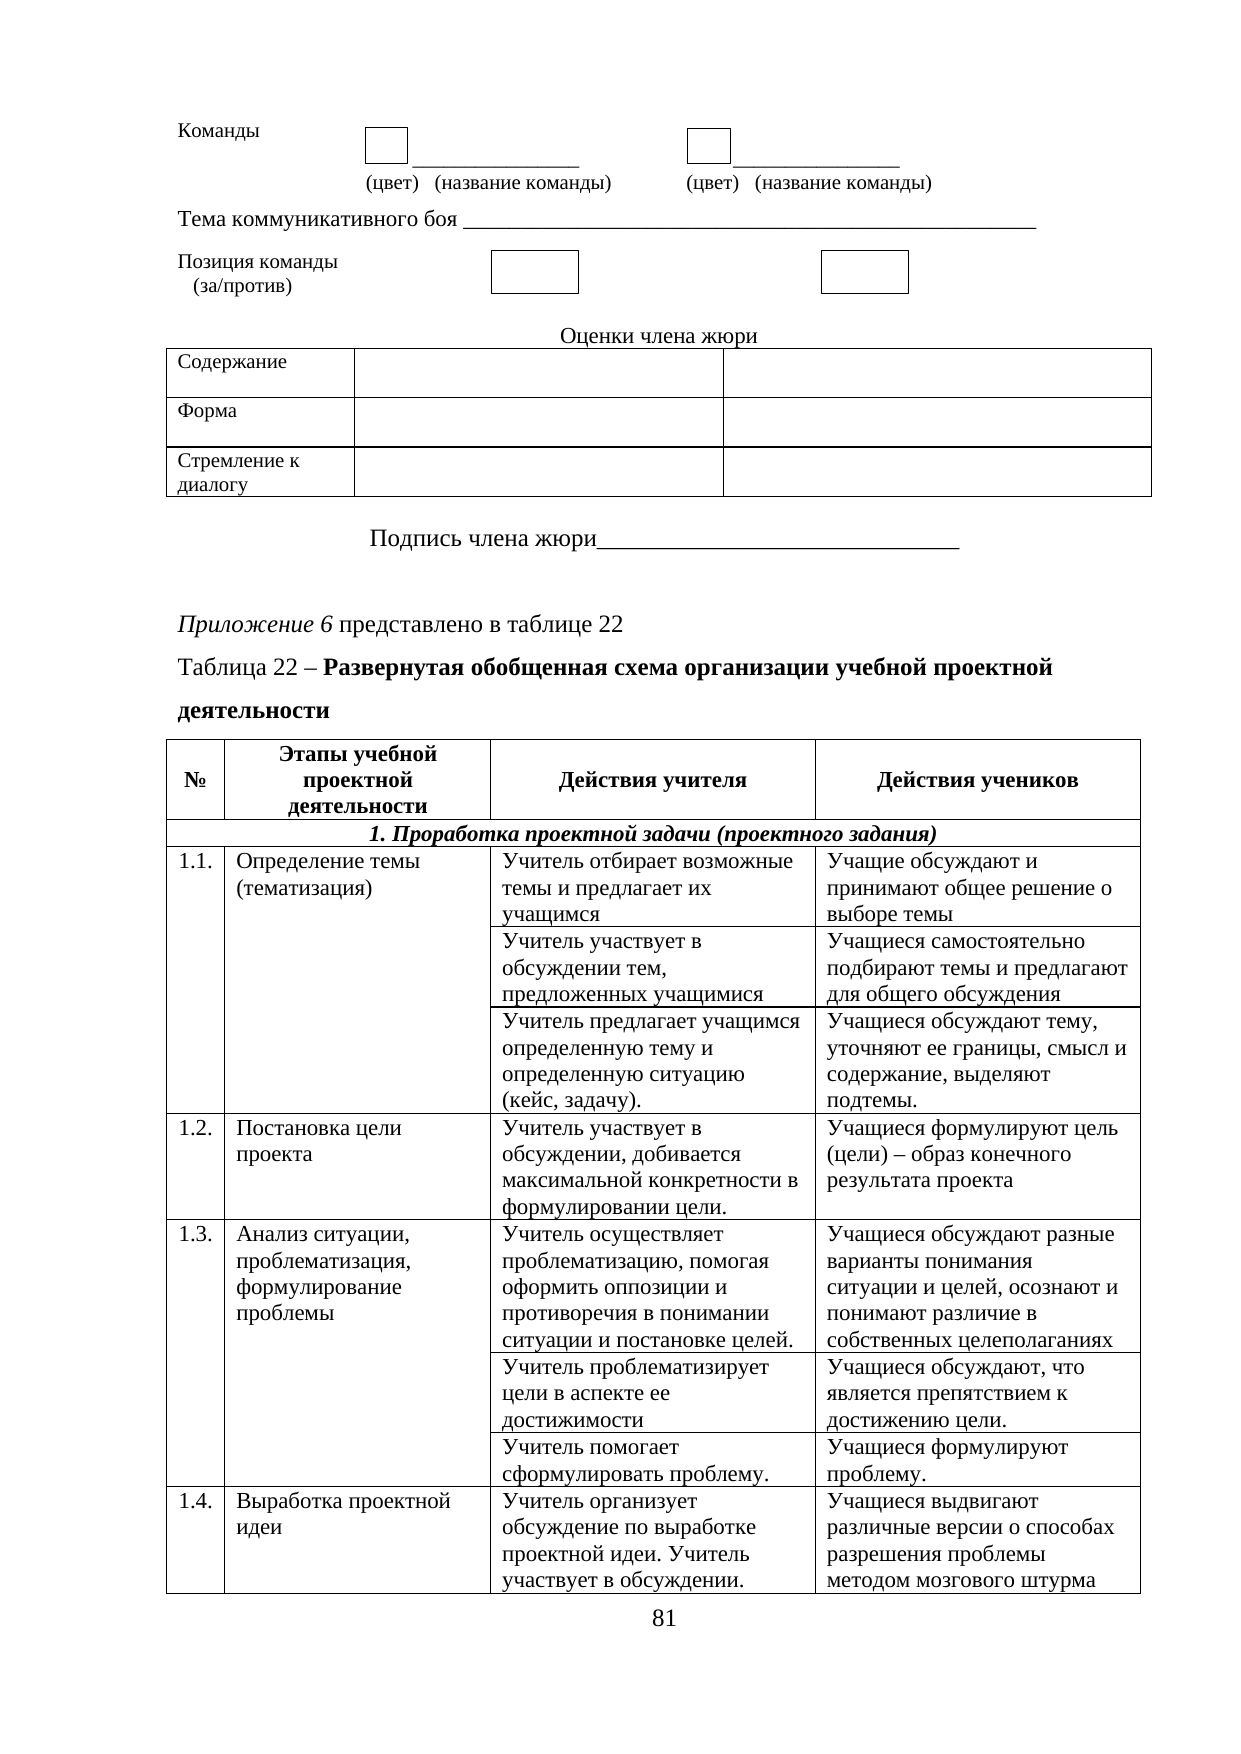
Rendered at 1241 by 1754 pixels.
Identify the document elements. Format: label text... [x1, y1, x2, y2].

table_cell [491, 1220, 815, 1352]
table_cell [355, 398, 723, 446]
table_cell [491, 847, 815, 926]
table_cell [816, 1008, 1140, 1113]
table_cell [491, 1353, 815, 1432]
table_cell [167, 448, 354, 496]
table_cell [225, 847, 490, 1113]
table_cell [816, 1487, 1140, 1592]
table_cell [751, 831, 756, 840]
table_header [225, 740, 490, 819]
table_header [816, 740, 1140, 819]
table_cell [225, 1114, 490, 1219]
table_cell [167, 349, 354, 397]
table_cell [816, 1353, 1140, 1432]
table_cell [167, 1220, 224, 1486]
text Подпись члена жюри_____________________________ [177, 523, 1152, 552]
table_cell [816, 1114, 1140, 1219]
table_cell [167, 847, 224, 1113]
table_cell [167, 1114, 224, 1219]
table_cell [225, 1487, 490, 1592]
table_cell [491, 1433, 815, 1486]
text Приложение 6 представлено в таблице 22 [177, 609, 1152, 638]
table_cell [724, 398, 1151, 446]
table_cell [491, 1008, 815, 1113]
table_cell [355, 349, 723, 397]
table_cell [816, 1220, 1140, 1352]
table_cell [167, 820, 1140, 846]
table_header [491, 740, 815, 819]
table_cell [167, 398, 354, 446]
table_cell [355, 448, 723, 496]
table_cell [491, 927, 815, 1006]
text Таблица 22 – Развернутая обобщенная схема организации учебной проектной деятельности [177, 652, 1152, 724]
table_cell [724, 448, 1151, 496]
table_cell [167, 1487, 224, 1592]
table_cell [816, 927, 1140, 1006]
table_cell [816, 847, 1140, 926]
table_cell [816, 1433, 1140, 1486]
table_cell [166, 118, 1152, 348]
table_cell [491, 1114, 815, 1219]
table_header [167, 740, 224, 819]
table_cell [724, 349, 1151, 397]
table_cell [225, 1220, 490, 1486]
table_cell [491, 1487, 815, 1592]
